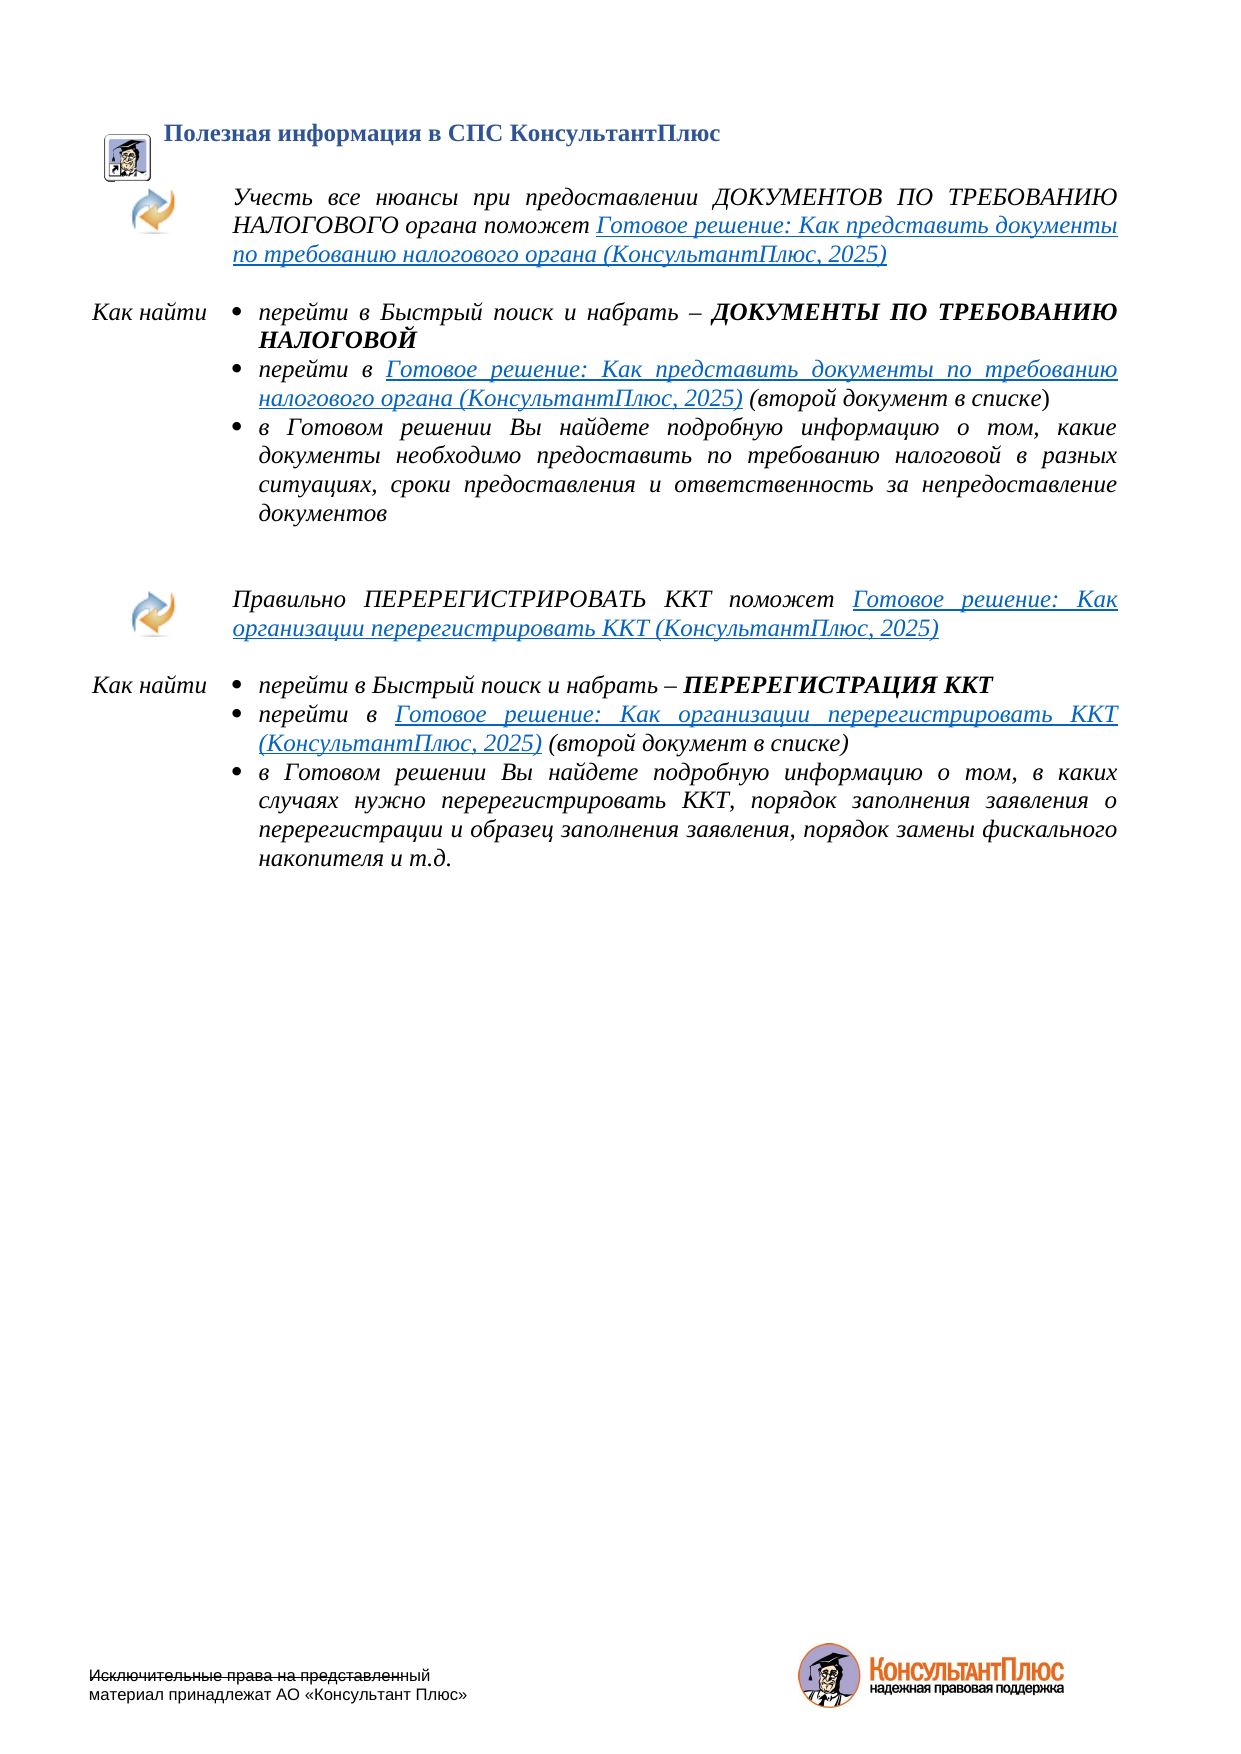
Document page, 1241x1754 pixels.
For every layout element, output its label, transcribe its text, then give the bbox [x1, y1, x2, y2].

picture [798, 1643, 1064, 1708]
table_cell Как найти [78, 297, 221, 527]
table_cell Как найти [78, 671, 221, 872]
table_header Правильно перерегистрировать ККТ поможет Готовое решение: Как организации перерегистрировать ККТ (КонсультантПлюс, 2025) [221, 584, 1129, 671]
table_cell перейти в Быстрый поиск и набрать – документы по требованию налоговой перейти в Готовое решение: Как представить документы по требованию налогового органа (КонсультантПлюс, 2025) (второй документ в списке) в Готовом решении Вы найдете подробную информацию о том, какие документы необходимо предоставить по требованию налоговой в разных ситуациях, сроки предоставления и ответственность за непредоставление документов [221, 297, 1129, 527]
picture [115, 584, 184, 637]
picture [104, 134, 184, 234]
table_header Учесть все нюансы при предоставлении документов по требованию налогового органа поможет Готовое решение: Как представить документы по требованию налогового органа (КонсультантПлюс, 2025) [221, 182, 1129, 297]
table_header [78, 182, 221, 297]
table_cell перейти в Быстрый поиск и набрать – перерегистрация ккт перейти в Готовое решение: Как организации перерегистрировать ККТ (КонсультантПлюс, 2025) (второй документ в списке) в Готовом решении Вы найдете подробную информацию о том, в каких случаях нужно перерегистрировать ККТ, порядок заполнения заявления о перерегистрации и образец заполнения заявления, порядок замены фискального накопителя и т.д. [221, 671, 1129, 872]
table_header [78, 584, 221, 671]
subtitle Полезная информация в СПС Плюс [164, 118, 1167, 147]
